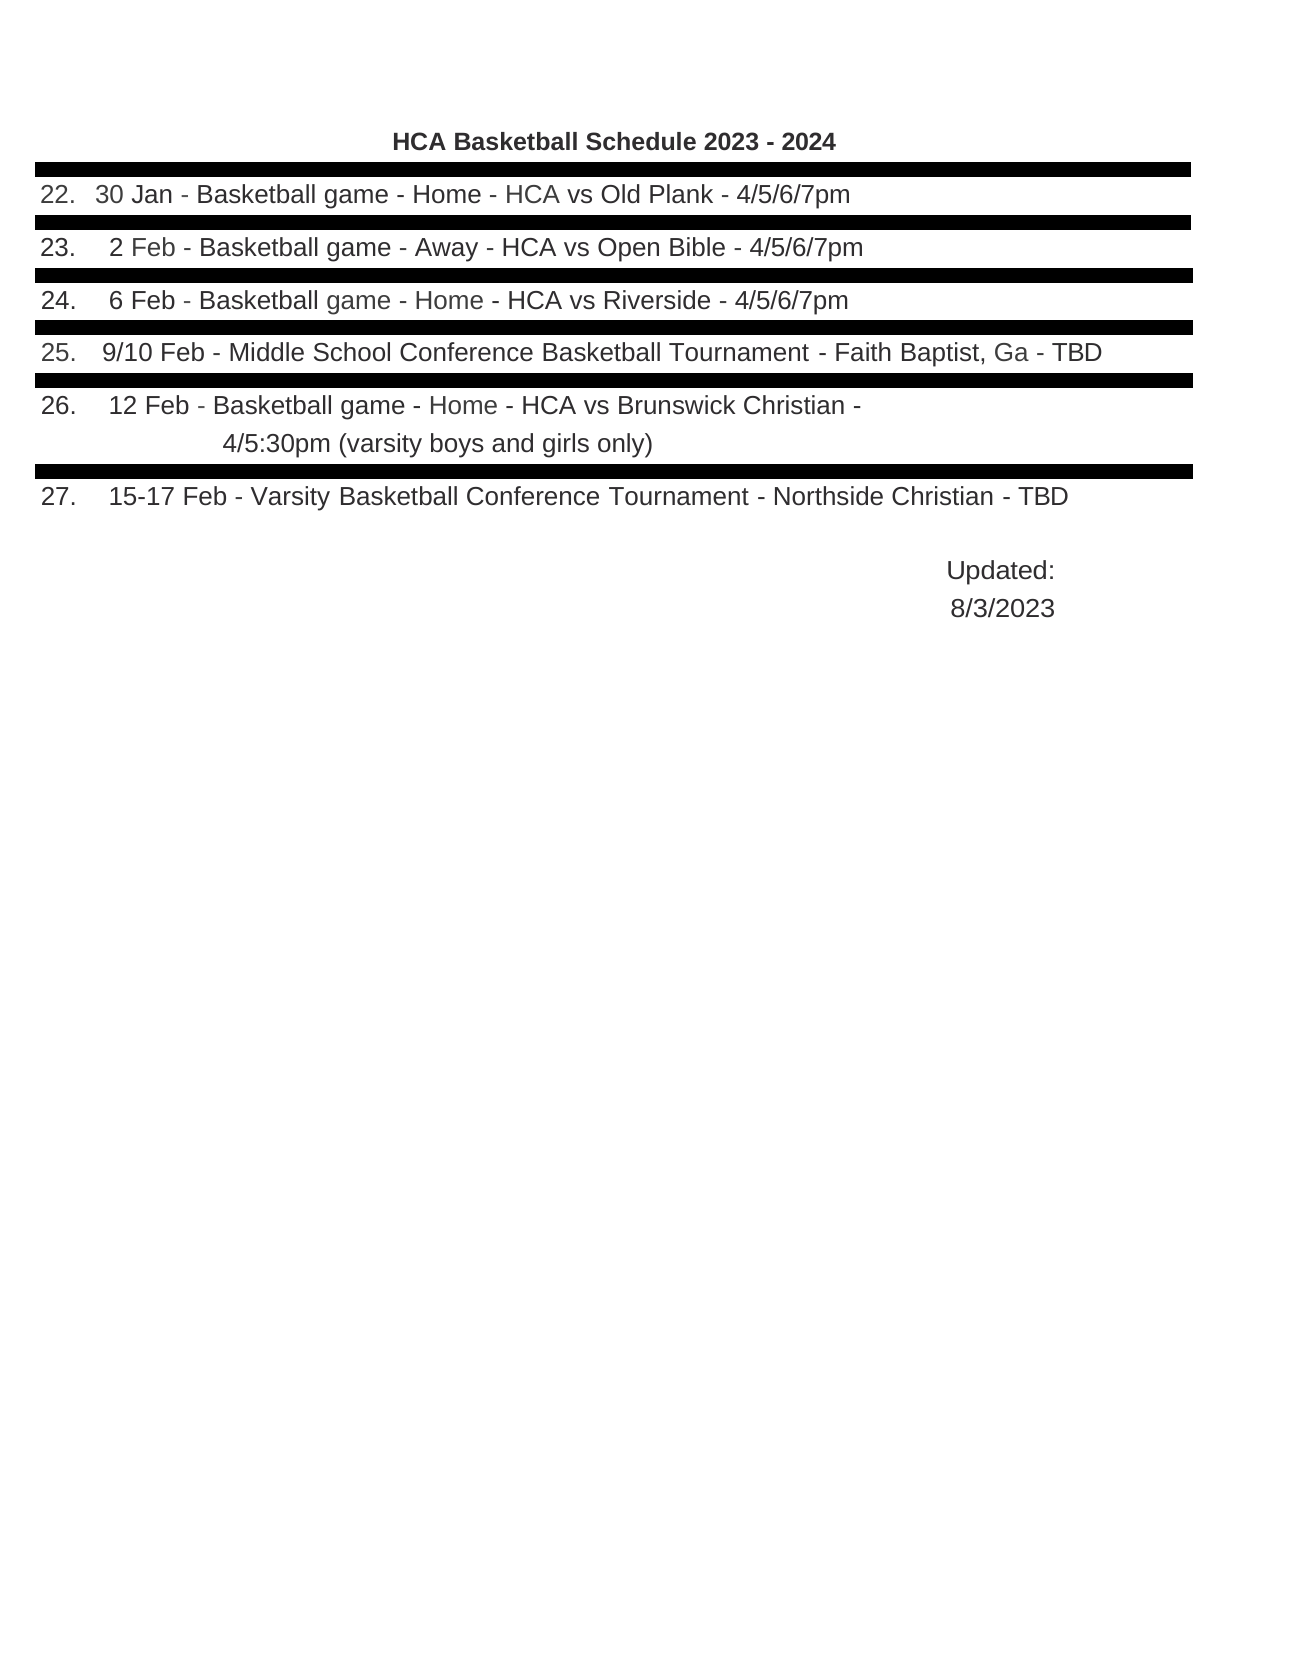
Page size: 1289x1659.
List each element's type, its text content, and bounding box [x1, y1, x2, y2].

list 30 Jan - Basketball game - Home - HCA vs Old Plank - 4/5/6/7pm [40, 179, 1113, 209]
list 9/10 Feb - Middle School Conference Basketball Tournament - Faith Baptist, Ga - TBD [41, 337, 1113, 367]
text HCA Basketball Schedule 2023 - 2024 [392, 127, 1113, 156]
list 12 Feb - Basketball game - Home - HCA vs Brunswick Christian - 4/5:30pm (varsity boys and girls only) [41, 390, 970, 458]
list 2 Feb - Basketball game - Away - HCA vs Open Bible - 4/5/6/7pm [40, 232, 1113, 262]
list 15-17 Feb - Varsity Basketball Conference Tournament - Northside Christian - TBD [41, 481, 1113, 511]
list 6 Feb - Basketball game - Home - HCA vs Riverside - 4/5/6/7pm [41, 285, 1113, 315]
text Updated: 8/3/2023 [942, 555, 1055, 623]
